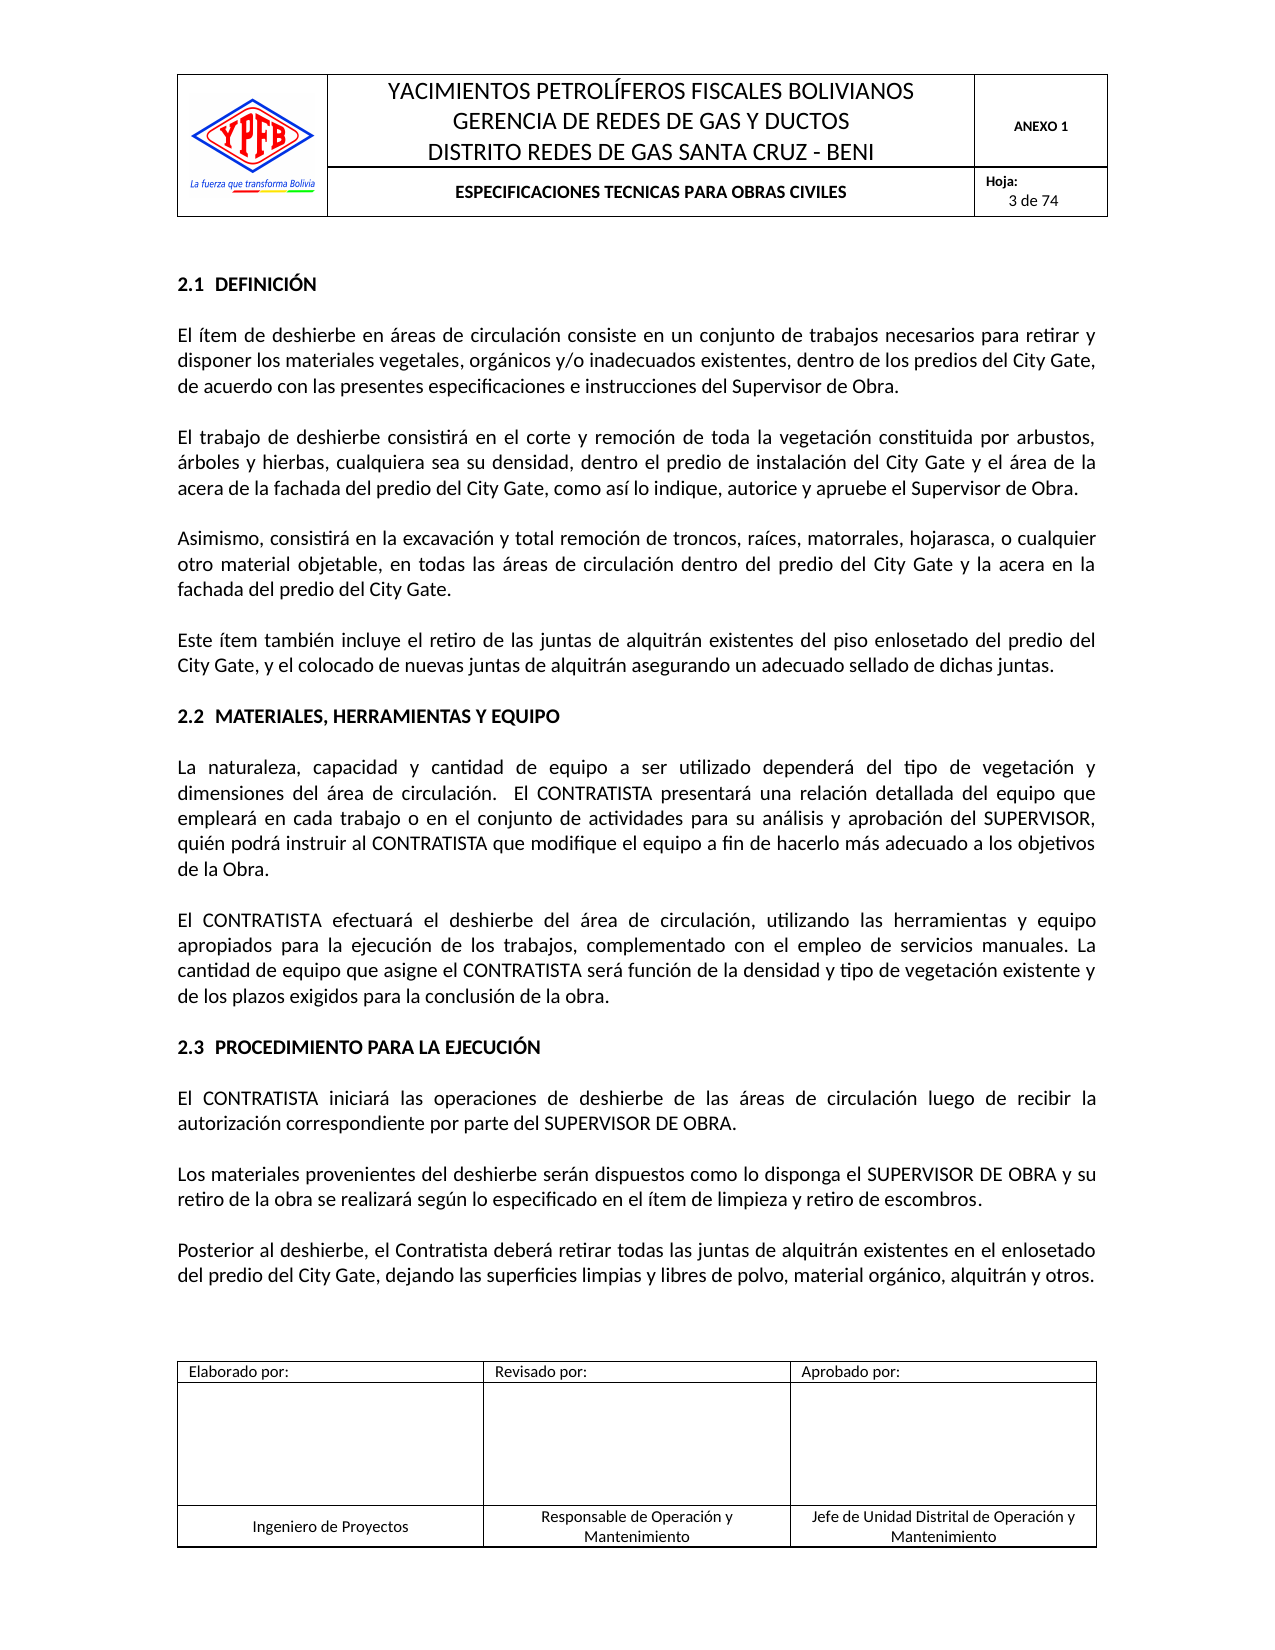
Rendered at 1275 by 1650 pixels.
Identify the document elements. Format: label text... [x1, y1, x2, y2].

text El CONTRATISTA efectuará el deshierbe del área de circulación, utilizando las herramientas y equipo apropiados para la ejecución de los trabajos, complementado con el empleo de servicios manuales. La cantidad de equipo que asigne el CONTRATISTA será función de la densidad y tipo de vegetación existente y de los plazos exigidos para la conclusión de la obra. [177, 907, 1098, 1008]
text Posterior al deshierbe, el Contratista deberá retirar todas las juntas de alquitrán existentes en el enlosetado del predio del City Gate, dejando las superficies limpias y libres de polvo, material orgánico, alquitrán y otros. [177, 1237, 1098, 1288]
list DEFINICIÓN [177, 271, 1098, 297]
list PROCEDIMIENTO PARA LA EJECUCIÓN [177, 1034, 1098, 1059]
text Este ítem también incluye el retiro de las juntas de alquitrán existentes del piso enlosetado del predio del City Gate, y el colocado de nuevas juntas de alquitrán asegurando un adecuado sellado de dichas juntas. [177, 627, 1098, 678]
list MATERIALES, HERRAMIENTAS Y EQUIPO [177, 703, 1098, 729]
text Los materiales provenientes del deshierbe serán dispuestos como lo disponga el SUPERVISOR DE OBRA y su retiro de la obra se realizará según lo especificado en el ítem de limpieza y retiro de escombros. [177, 1161, 1098, 1212]
text El CONTRATISTA iniciará las operaciones de deshierbe de las áreas de circulación luego de recibir la autorización correspondiente por parte del SUPERVISOR DE OBRA. [177, 1085, 1098, 1136]
picture [188, 93, 316, 198]
text El ítem de deshierbe en áreas de circulación consiste en un conjunto de trabajos necesarios para retirar y disponer los materiales vegetales, orgánicos y/o inadecuados existentes, dentro de los predios del City Gate, de acuerdo con las presentes especificaciones e instrucciones del Supervisor de Obra. [177, 322, 1098, 398]
text La naturaleza, capacidad y cantidad de equipo a ser utilizado dependerá del tipo de vegetación y dimensiones del área de circulación. El CONTRATISTA presentará una relación detallada del equipo que empleará en cada trabajo o en el conjunto de actividades para su análisis y aprobación del SUPERVISOR, quién podrá instruir al CONTRATISTA que modifique el equipo a fin de hacerlo más adecuado a los objetivos de la Obra. [177, 754, 1098, 881]
text Asimismo, consistirá en la excavación y total remoción de troncos, raíces, matorrales, hojarasca, o cualquier otro material objetable, en todas las áreas de circulación dentro del predio del City Gate y la acera en la fachada del predio del City Gate. [177, 526, 1098, 602]
text El trabajo de deshierbe consistirá en el corte y remoción de toda la vegetación constituida por arbustos, árboles y hierbas, cualquiera sea su densidad, dentro el predio de instalación del City Gate y el área de la acera de la fachada del predio del City Gate, como así lo indique, autorice y apruebe el Supervisor de Obra. [177, 424, 1098, 500]
